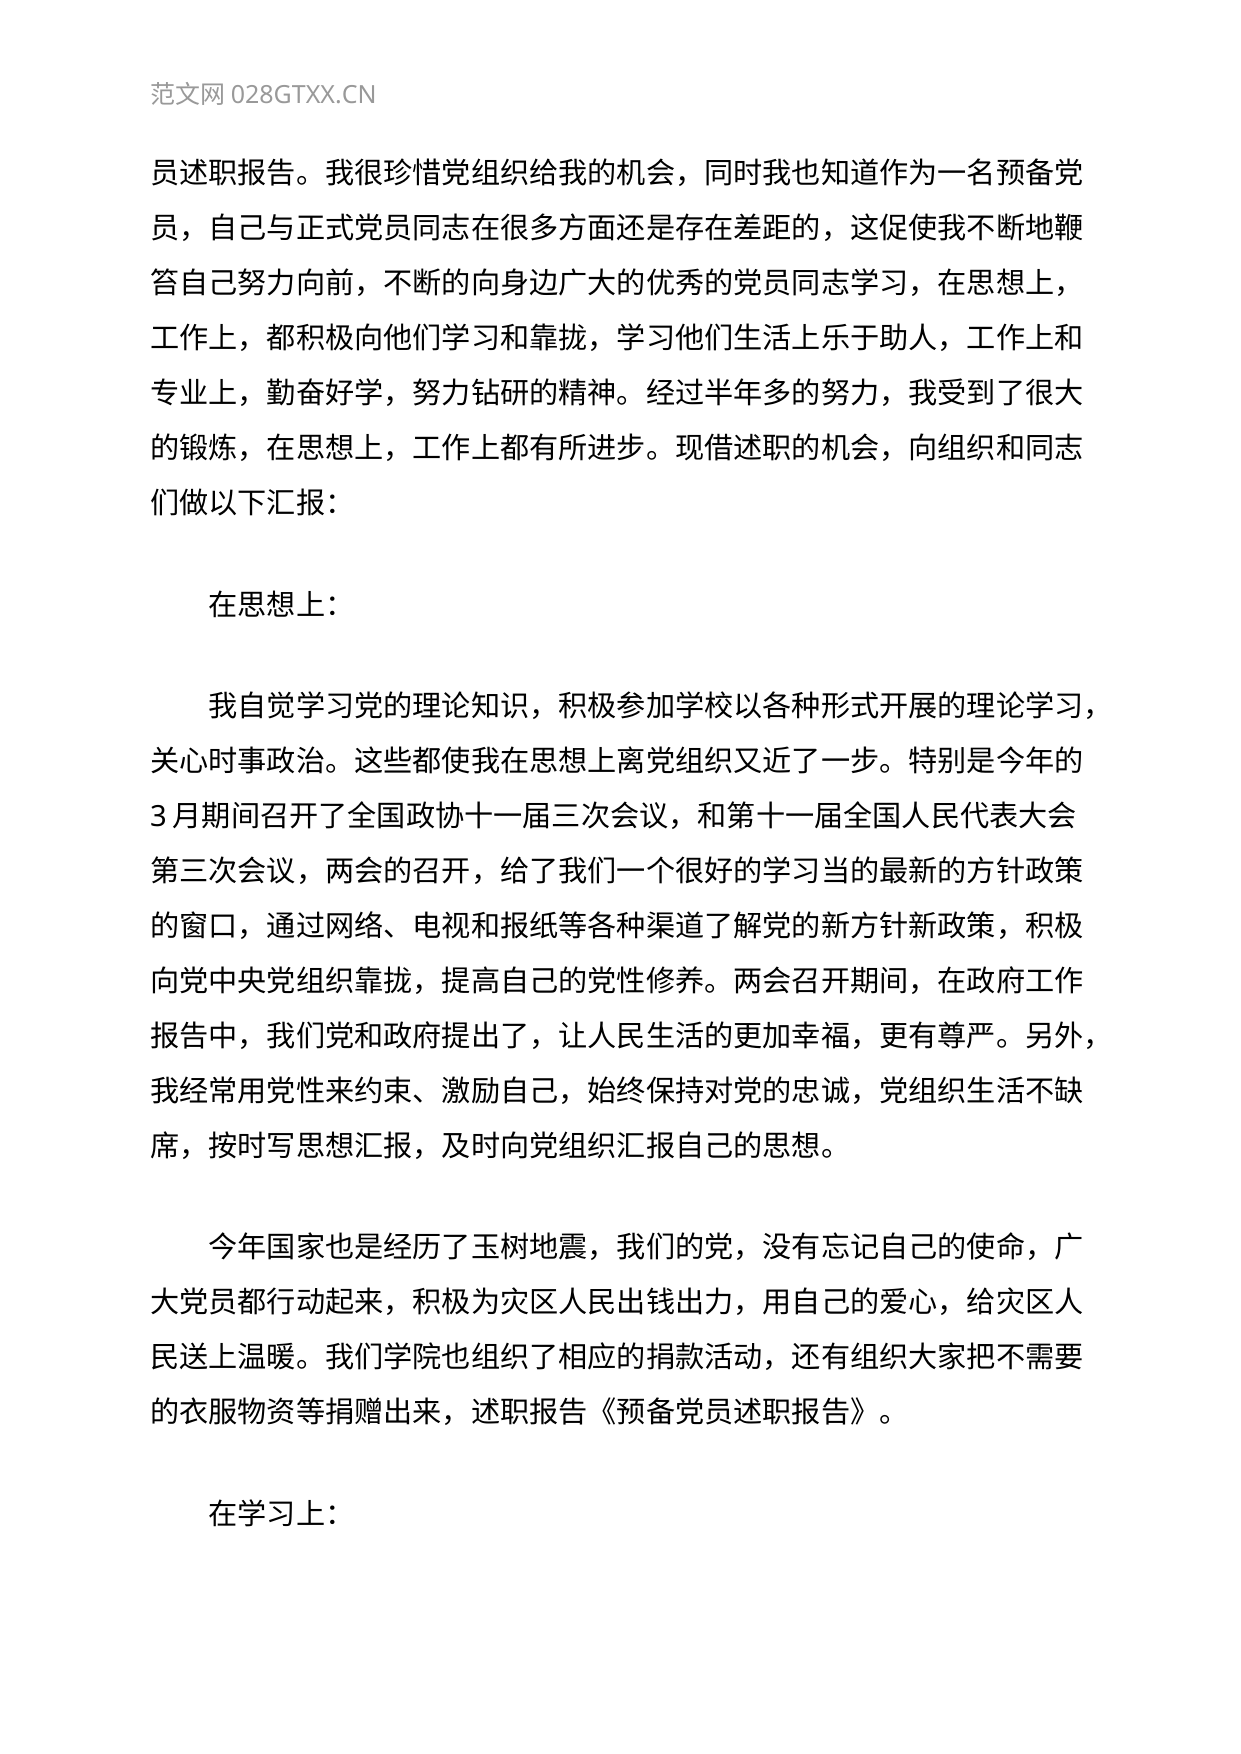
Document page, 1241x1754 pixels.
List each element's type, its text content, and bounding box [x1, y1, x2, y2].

text 今年国家也是经历了玉树地震，我们的党，没有忘记自己的使命，广大党员都行动起来，积极为灾区人民出钱出力，用自己的爱心，给灾区人民送上温暖。我们学院也组织了相应的捐款活动，还有组织大家把不需要的衣服物资等捐赠出来，述职报告《预备党员述职报告》。 [150, 1224, 1090, 1431]
text 在思想上： [150, 581, 1090, 623]
text 我自觉学习党的理论知识，积极参加学校以各种形式开展的理论学习，关心时事政治。这些都使我在思想上离党组织又近了一步。特别是今年的3月期间召开了全国政协十一届三次会议，和第十一届全国人民代表大会第三次会议，两会的召开，给了我们一个很好的学习当的最新的方针政策的窗口，通过网络、电视和报纸等各种渠道了解党的新方针新政策，积极向党中央党组织靠拢，提高自己的党性修养。两会召开期间，在政府工作报告中，我们党和政府提出了，让人民生活的更加幸福，更有尊严。另外，我经常用党性来约束、激励自己，始终保持对党的忠诚，党组织生活不缺席，按时写思想汇报，及时向党组织汇报自己的思想。 [150, 683, 1090, 1164]
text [150, 150, 1090, 522]
text 在学习上： [150, 1490, 1090, 1533]
